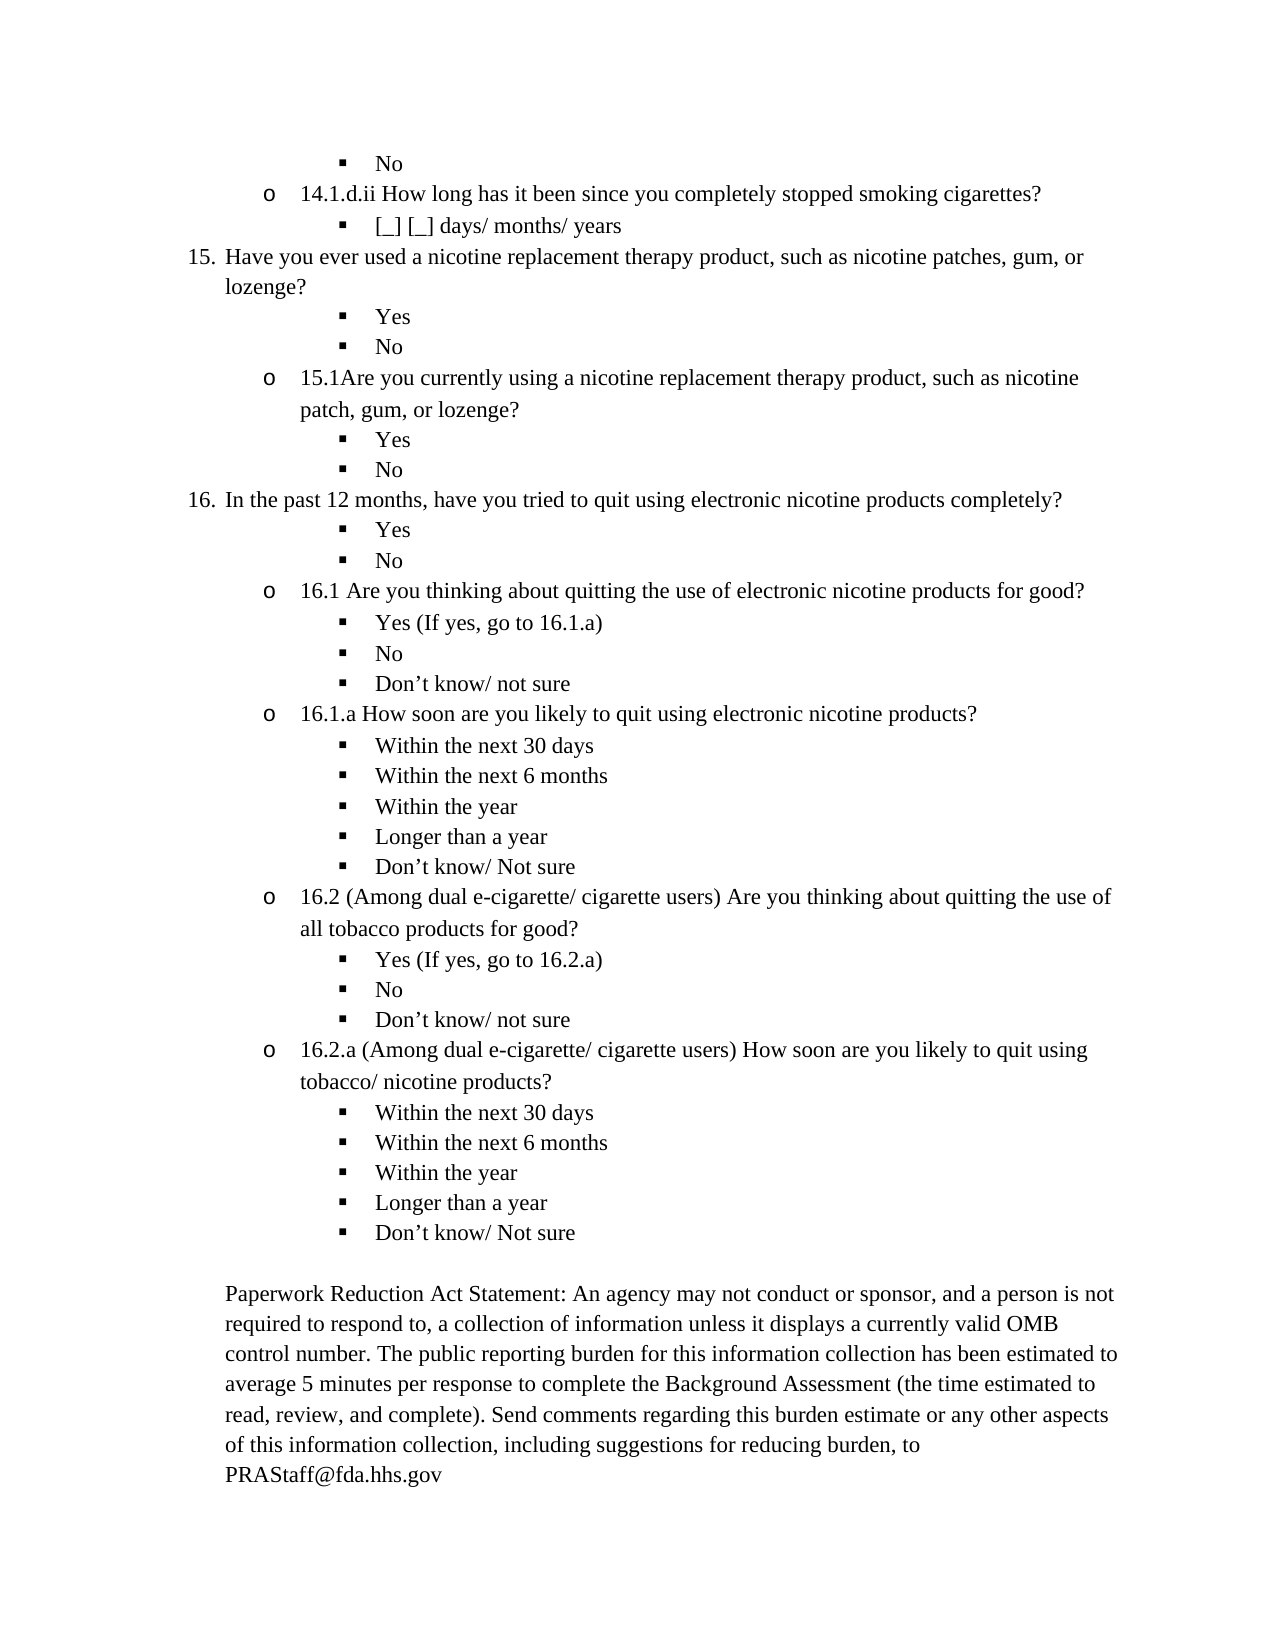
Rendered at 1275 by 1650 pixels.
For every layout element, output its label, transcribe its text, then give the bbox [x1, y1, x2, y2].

list No [337, 150, 1125, 176]
list Don’t know/ not sure [337, 1006, 1125, 1032]
list 14.1.d.ii How long has it been since you completely stopped smoking cigarettes? [262, 180, 1125, 208]
list No [337, 639, 1125, 666]
list Yes (If yes, go to 16.1.a) [337, 609, 1125, 636]
list Within the next 30 days [337, 1099, 1125, 1125]
list Yes (If yes, go to 16.2.a) [337, 946, 1125, 972]
list 16.1 Are you thinking about quitting the use of electronic nicotine products for good? [262, 577, 1125, 605]
list 15.1Are you currently using a nicotine replacement therapy product, such as nicotine patch, gum, or lozenge? [262, 364, 1125, 422]
list In the past 12 months, have you tried to quit using electronic nicotine products completely? [187, 486, 1125, 513]
list 16.2 (Among dual e-cigarette/ cigarette users) Are you thinking about quitting the use of all tobacco products for good? [262, 883, 1125, 942]
list Within the next 30 days [337, 732, 1125, 759]
list 16.2.a (Among dual e-cigarette/ cigarette users) How soon are you likely to quit using tobacco/ nicotine products? [262, 1036, 1125, 1095]
list Paperwork Reduction Act Statement: An agency may not conduct or sponsor, and a person is not required to respond to, a collection of information unless it displays a currently valid OMB control number. The public reporting burden for this information collection has been estimated to average 5 minutes per response to complete the Background Assessment (the time estimated to read, review, and complete). Send comments regarding this burden estimate or any other aspects of this information collection, including suggestions for reducing burden, to PRAStaff@fda.hhs.gov [225, 1280, 1125, 1487]
list 16.1.a How soon are you likely to quit using electronic nicotine products? [262, 700, 1125, 728]
list Yes [337, 517, 1125, 543]
list Yes [337, 303, 1125, 329]
list Within the year [337, 793, 1125, 819]
list Yes [337, 426, 1125, 452]
list Longer than a year [337, 823, 1125, 849]
list No [337, 547, 1125, 573]
list Within the year [337, 1159, 1125, 1185]
list Within the next 6 months [337, 1129, 1125, 1155]
list Have you ever used a nicotine replacement therapy product, such as nicotine patches, gum, or lozenge? [187, 243, 1125, 299]
list Longer than a year [337, 1189, 1125, 1216]
list Don’t know/ Not sure [337, 853, 1125, 879]
list No [337, 456, 1125, 482]
list No [337, 333, 1125, 360]
list [_] [_] days/ months/ years [337, 213, 1125, 239]
list Don’t know/ Not sure [337, 1219, 1125, 1246]
list Don’t know/ not sure [337, 670, 1125, 696]
list Within the next 6 months [337, 763, 1125, 789]
list No [337, 976, 1125, 1002]
